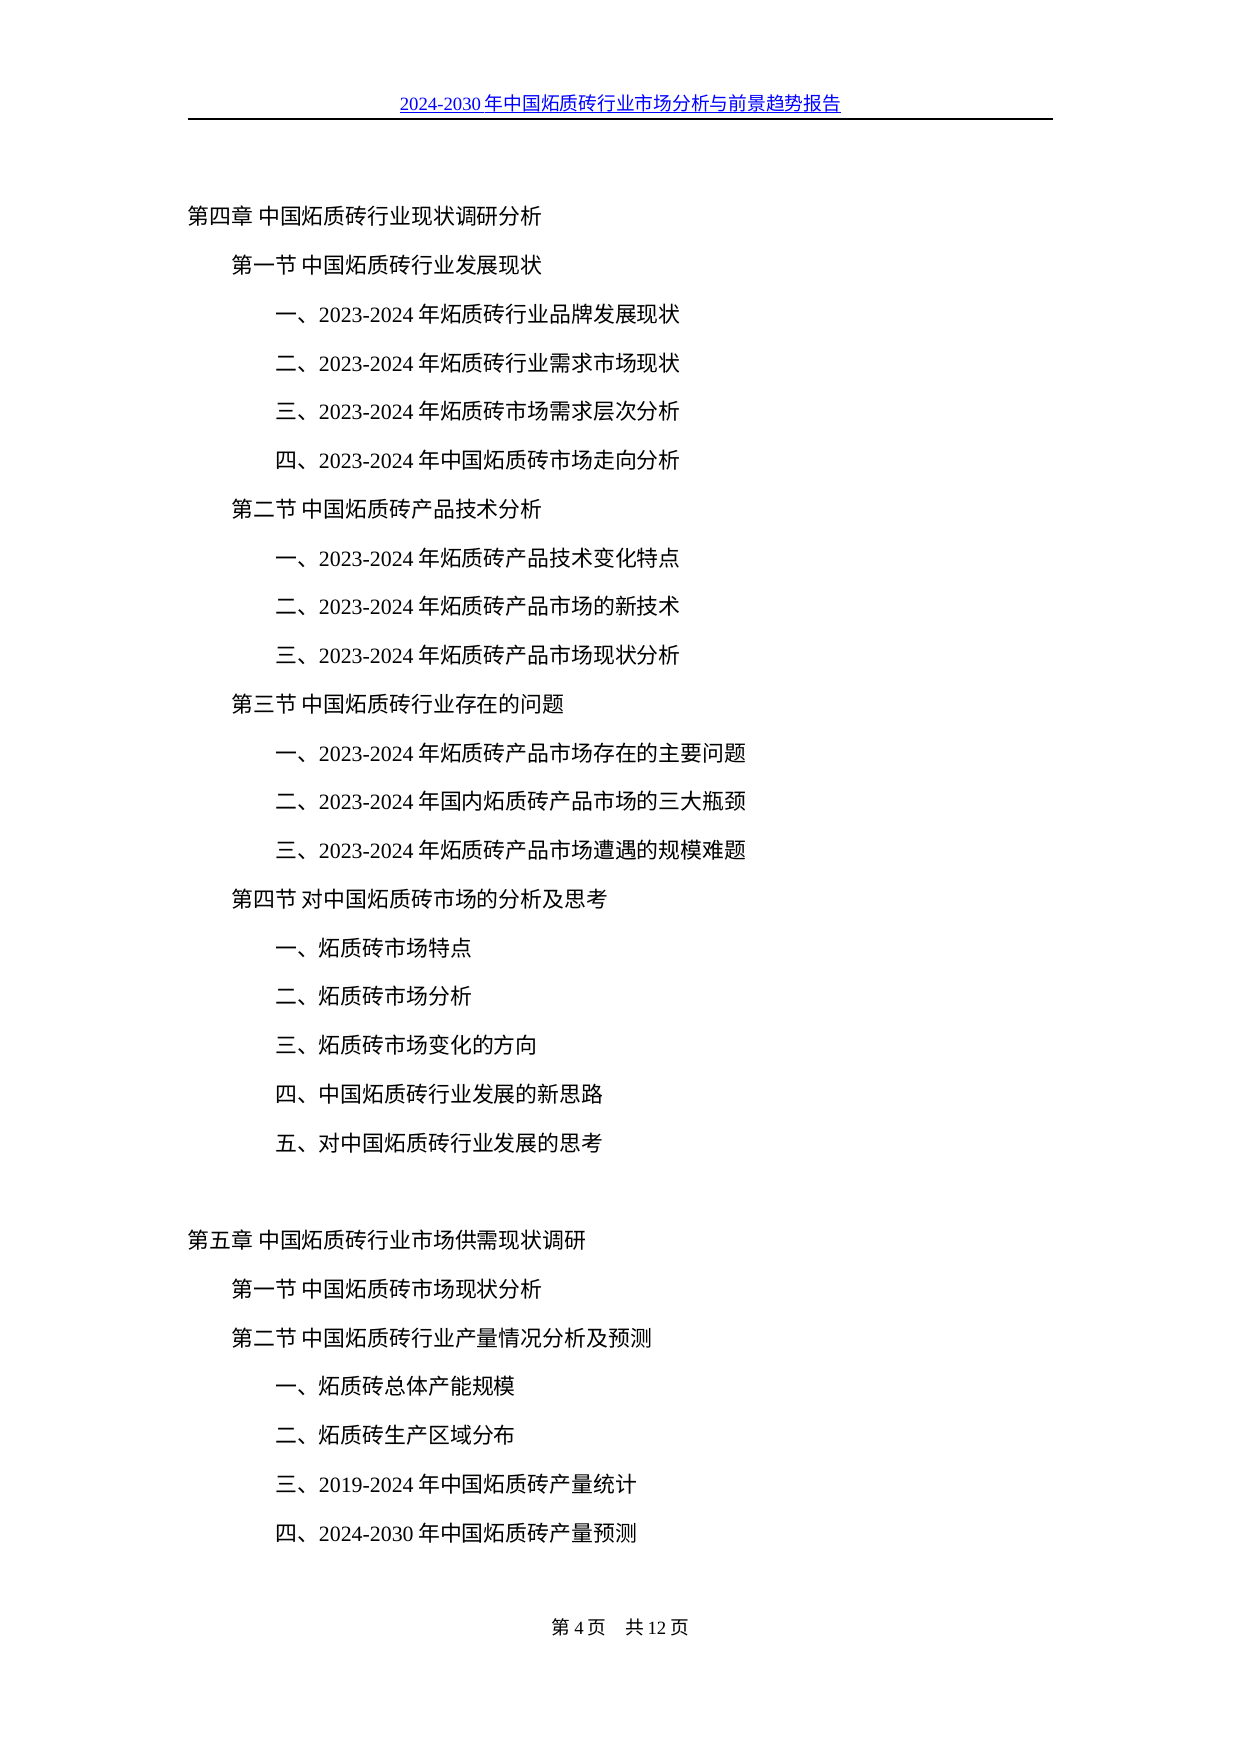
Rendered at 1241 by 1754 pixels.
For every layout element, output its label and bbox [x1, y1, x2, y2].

text [187, 150, 1053, 1548]
